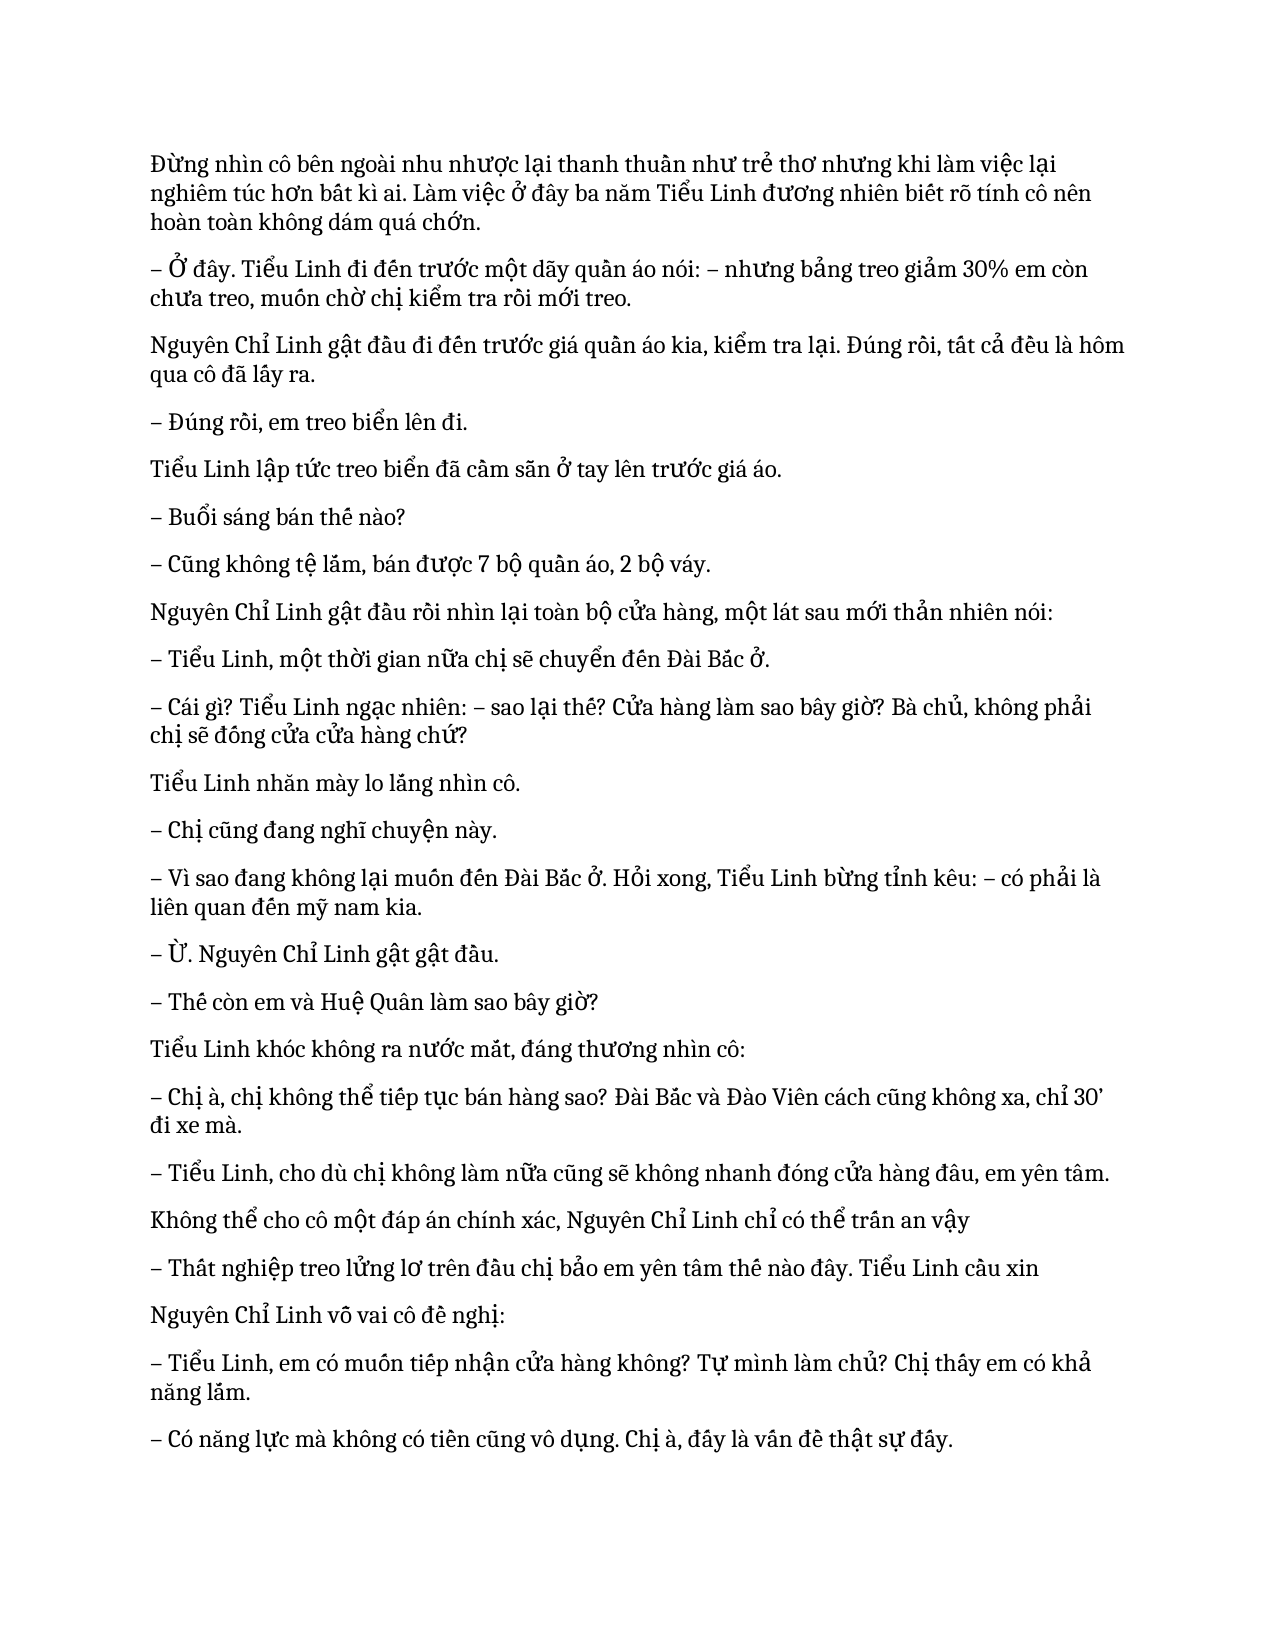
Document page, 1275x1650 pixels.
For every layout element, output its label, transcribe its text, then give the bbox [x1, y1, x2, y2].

text – Ở đây. Tiểu Linh đi đến trước một dãy quần áo nói: – nhưng bảng treo giảm 30% em còn chưa treo, muốn chờ chị kiểm tra rồi mới treo. [150, 255, 1125, 312]
text – Có năng lực mà không có tiền cũng vô dụng. Chị à, đấy là vấn đề thật sự đấy. [150, 1425, 1125, 1454]
text – Chị à, chị không thể tiếp tục bán hàng sao? Đài Bắc và Đào Viên cách cũng không xa, chỉ 30’ đi xe mà. [150, 1082, 1125, 1140]
text Nguyên Chỉ Linh vỗ vai cô đề nghị: [150, 1301, 1125, 1330]
text Nguyên Chỉ Linh gật đầu rồi nhìn lại toàn bộ cửa hàng, một lát sau mới thản nhiên nói: [150, 597, 1125, 626]
text – Tiểu Linh, em có muốn tiếp nhận cửa hàng không? Tự mình làm chủ? Chị thấy em có khả năng lắm. [150, 1349, 1125, 1406]
text Tiểu Linh khóc không ra nước mắt, đáng thương nhìn cô: [150, 1035, 1125, 1064]
text – Cũng không tệ lắm, bán được 7 bộ quần áo, 2 bộ váy. [150, 550, 1125, 579]
text – Đúng rồi, em treo biển lên đi. [150, 407, 1125, 436]
text Đừng nhìn cô bên ngoài nhu nhược lại thanh thuần như trẻ thơ nhưng khi làm việc lại nghiêm túc hơn bất kì ai. Làm việc ở đây ba năm Tiểu Linh đương nhiên biết rõ tính cô nên hoàn toàn không dám quá chớn. [150, 150, 1125, 236]
text – Thất nghiệp treo lửng lơ trên đầu chị bảo em yên tâm thế nào đây. Tiểu Linh cầu xin [150, 1254, 1125, 1282]
text – Chị cũng đang nghĩ chuyện này. [150, 816, 1125, 845]
text – Ừ. Nguyên Chỉ Linh gật gật đầu. [150, 940, 1125, 969]
text – Tiểu Linh, một thời gian nữa chị sẽ chuyển đến Đài Bắc ở. [150, 645, 1125, 674]
text – Cái gì? Tiểu Linh ngạc nhiên: – sao lại thế? Cửa hàng làm sao bây giờ? Bà chủ, không phải chị sẽ đống cửa cửa hàng chứ? [150, 692, 1125, 750]
text – Vì sao đang không lại muốn đến Đài Bắc ở. Hỏi xong, Tiểu Linh bừng tỉnh kêu: – có phải là liên quan đến mỹ nam kia. [150, 864, 1125, 921]
text Không thể cho cô một đáp án chính xác, Nguyên Chỉ Linh chỉ có thể trấn an vậy [150, 1206, 1125, 1235]
text Tiểu Linh nhăn mày lo lắng nhìn cô. [150, 769, 1125, 797]
text – Buổi sáng bán thế nào? [150, 502, 1125, 531]
text – Thế còn em và Huệ Quân làm sao bây giờ? [150, 987, 1125, 1016]
text Tiểu Linh lập tức treo biển đã cầm sẵn ở tay lên trước giá áo. [150, 455, 1125, 484]
text – Tiểu Linh, cho dù chị không làm nữa cũng sẽ không nhanh đóng cửa hàng đâu, em yên tâm. [150, 1159, 1125, 1187]
text Nguyên Chỉ Linh gật đầu đi đến trước giá quần áo kia, kiểm tra lại. Đúng rồi, tất cả đều là hôm qua cô đã lấy ra. [150, 331, 1125, 389]
